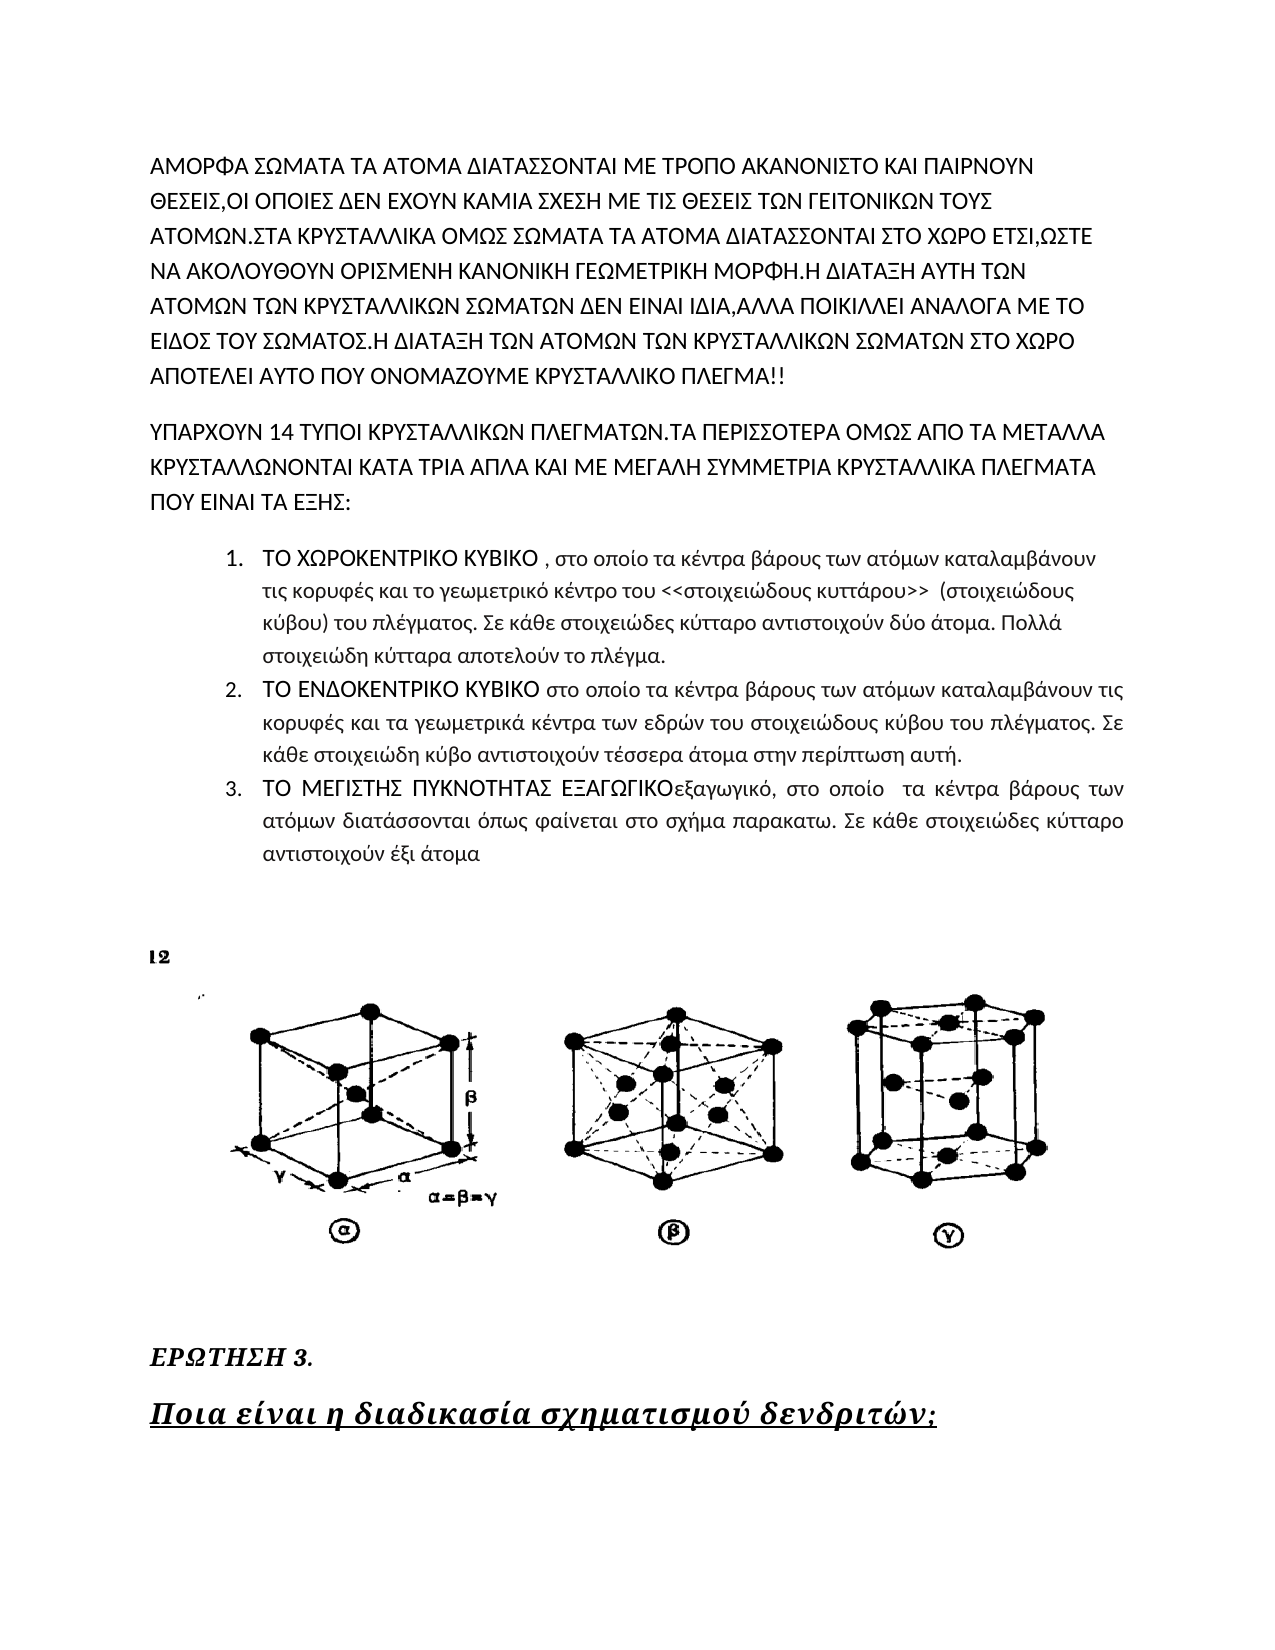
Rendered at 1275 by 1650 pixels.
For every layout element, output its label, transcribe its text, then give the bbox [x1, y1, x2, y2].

list ΤΟ ΕΝΔΟΚΕΝΤΡΙΚΟ ΚΥΒΙΚΟ στο οποίο τα κέντρα βάρους των ατόμων καταλαμβάνουν τις κορυφές και τα γεωμετρικά κέντρα των εδρών του στοιχειώδους κύβου του πλέγματος. Σε κάθε στοιχειώδη κύβο αντιστοιχούν τέσσερα άτομα στην περίπτωση αυτή. [225, 673, 1125, 768]
text ΥΠΑΡΧΟΥΝ 14 ΤΥΠΟΙ ΚΡΥΣΤΑΛΛΙΚΩΝ ΠΛΕΓΜΑΤΩΝ.ΤΑ ΠΕΡΙΣΣΟΤΕΡΑ ΟΜΩΣ ΑΠΟ ΤΑ ΜΕΤΑΛΛΑ ΚΡΥΣΤΑΛΛΩΝΟΝΤΑΙ ΚΑΤΑ ΤΡΙΑ ΑΠΛΑ ΚΑΙ ΜΕ ΜΕΓΑΛΗ ΣΥΜΜΕΤΡΙΑ ΚΡΥΣΤΑΛΛΙΚΑ ΠΛΕΓΜΑΤΑ ΠΟΥ ΕΙΝΑΙ ΤΑ ΕΞΗΣ: [150, 416, 1125, 516]
picture [150, 871, 1125, 1271]
list ΤΟ ΧΩΡΟΚΕΝΤΡΙΚΟ ΚΥΒΙΚΟ , στο οποίο τα κέντρα βάρους των ατόμων καταλαμβάνουν τις κορυφές και το γεωμετρικό κέντρο του <<στοιχειώδους κυττάρου>> (στοιχειώδους κύβου) του πλέγματος. Σε κάθε στοιχειώδες κύτταρο αντιστοιχούν δύο άτομα. Πολλά στοιχειώδη κύτταρα αποτελούν το πλέγμα. [225, 542, 1125, 669]
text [150, 150, 1125, 391]
subtitle Ποια είναι η διαδικασία σχηματισμού δενδριτών; [150, 1398, 1125, 1431]
subtitle ΕΡΩΤΗΣΗ 3. [150, 1344, 1125, 1373]
list ΤΟ ΜΕΓΙΣΤΗΣ ΠΥΚΝΟΤΗΤΑΣ ΕΞΑΓΩΓΙΚΟεξαγωγικό, στο οποίο τα κέντρα βάρους των ατόμων διατάσσονται όπως φαίνεται στο σχήμα παρακατω. Σε κάθε στοιχειώδες κύτταρο αντιστοιχούν έξι άτομα [225, 772, 1125, 867]
